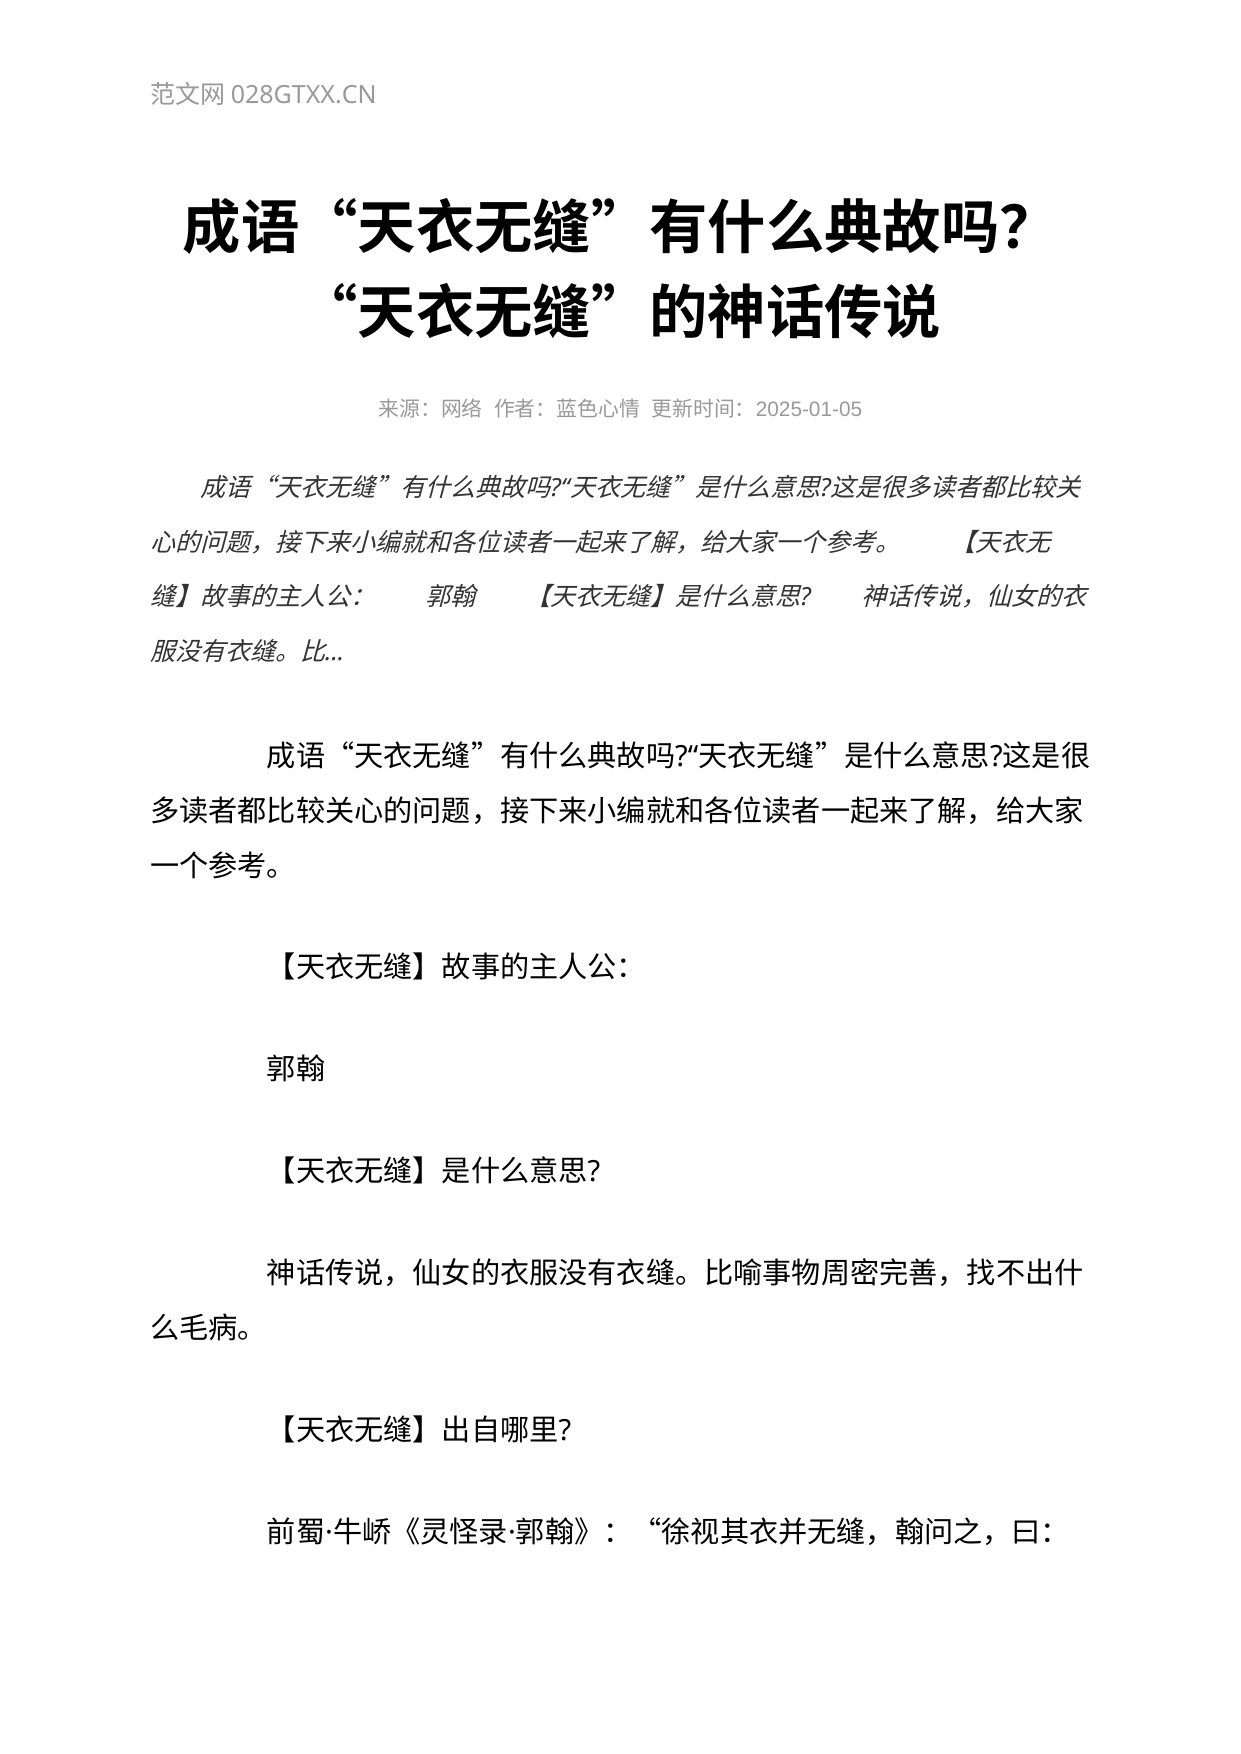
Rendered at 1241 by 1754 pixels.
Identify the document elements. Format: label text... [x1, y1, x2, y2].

text 来源：网络 作者：蓝色心情 更新时间：2025-01-05 [150, 397, 1090, 421]
text 【天衣无缝】故事的主人公： [150, 944, 1090, 986]
text 神话传说，仙女的衣服没有衣缝。比喻事物周密完善，找不出什么毛病。 [150, 1249, 1090, 1347]
text 成语“天衣无缝”有什么典故吗?“天衣无缝”是什么意思?这是很多读者都比较关心的问题，接下来小编就和各位读者一起来了解，给大家一个参考。 【天衣无缝】故事的主人公： 郭翰 【天衣无缝】是什么意思? 神话传说，仙女的衣服没有衣缝。比... [150, 468, 1090, 667]
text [150, 1508, 1090, 1551]
text 成语“天衣无缝”有什么典故吗?“天衣无缝”是什么意思?这是很多读者都比较关心的问题，接下来小编就和各位读者一起来了解，给大家一个参考。 [150, 732, 1090, 884]
subtitle 成语“天衣无缝”有什么典故吗？“天衣无缝”的神话传说 [150, 181, 1090, 350]
text 郭翰 [150, 1046, 1090, 1088]
text 【天衣无缝】是什么意思? [150, 1147, 1090, 1190]
text 【天衣无缝】出自哪里? [150, 1406, 1090, 1448]
